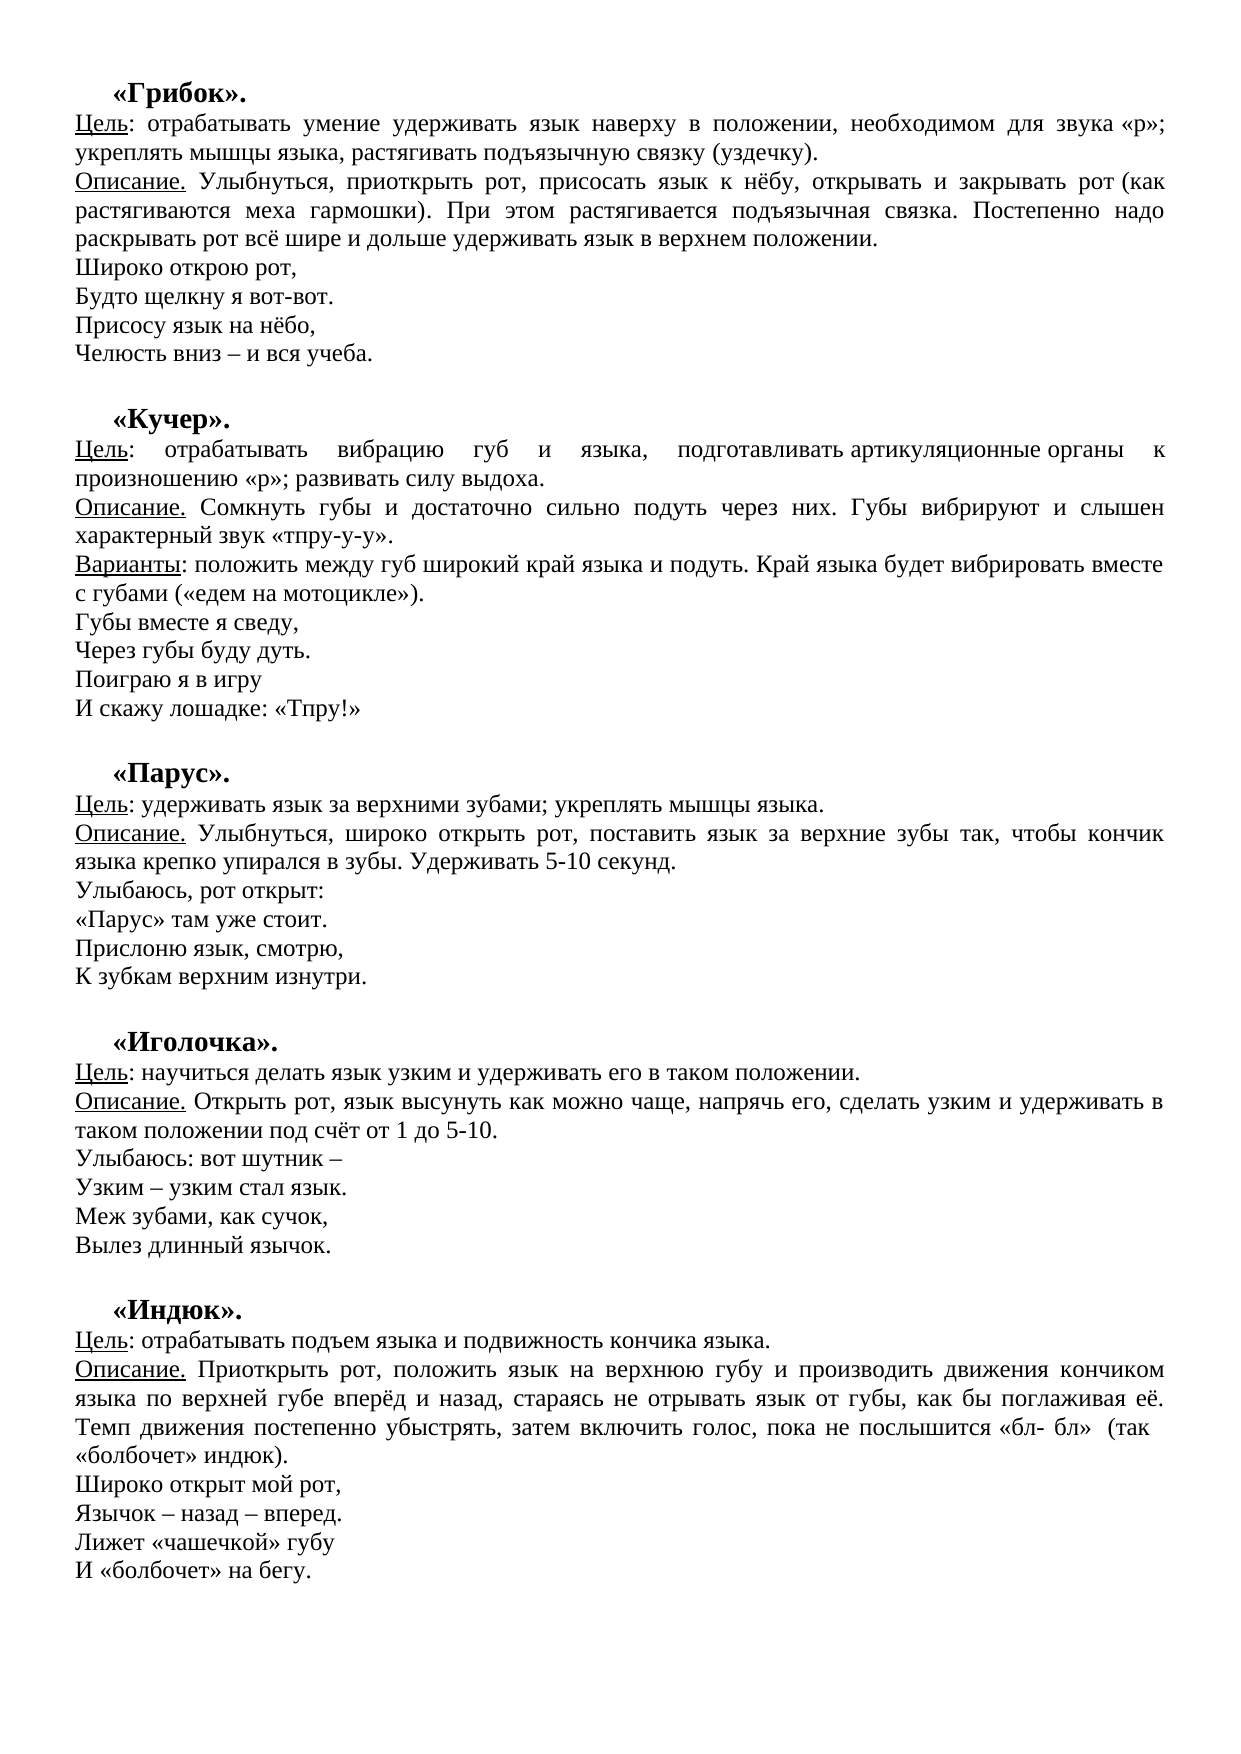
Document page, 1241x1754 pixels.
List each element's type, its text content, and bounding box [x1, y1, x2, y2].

text Прислоню язык, смотрю, [75, 933, 1165, 961]
text Узким – узким стал язык. [75, 1172, 1165, 1201]
text Через губы буду дуть. [75, 636, 1165, 664]
text «Иголочка». [75, 1024, 1165, 1057]
text И скажу лошадке: «Тпру!» [75, 693, 1165, 722]
text Поиграю я в игру [75, 664, 1165, 693]
text Цель: научиться делать язык узким и удерживать его в таком положении. [75, 1057, 1165, 1086]
text «Индюк». [75, 1292, 1165, 1326]
text Варианты: положить между губ широкий край языка и подуть. Край языка будет вибрировать вместе с губами («едем на мотоцикле»). [75, 549, 1165, 607]
text Губы вместе я сведу, [75, 607, 1165, 636]
text Меж зубами, как сучок, [75, 1201, 1165, 1230]
text Вылез длинный язычок. [75, 1230, 1165, 1258]
text Цель: отрабатывать подъем языка и подвижность кончика языка. [75, 1326, 1165, 1354]
text И «болбочет» на бегу. [75, 1556, 1165, 1584]
text Описание. Приоткрыть рот, положить язык на верхнюю губу и производить движения кончиком языка по верхней губе вперёд и назад, стараясь не отрывать язык от губы, как бы поглаживая её. Темп движения постепенно убыстрять, затем включить голос, пока не послышится «бл- бл» (так «болбочет» индюк). [75, 1354, 1165, 1469]
text «Парус». [75, 755, 1165, 789]
text Цель: отрабатывать вибрацию губ и языка, подготавливать артикуляционные органы к произношению «р»; развивать силу выдоха. [75, 434, 1165, 492]
text Цель: отрабатывать умение удерживать язык наверху в положении, необходимом для звука «р»; укреплять мышцы языка, растягивать подъязычную связку (уздечку). [75, 108, 1165, 166]
text Описание. Открыть рот, язык высунуть как можно чаще, напрячь его, сделать узким и удерживать в таком положении под счёт от 1 до 5-10. [75, 1086, 1165, 1143]
text Широко открою рот, [75, 252, 1165, 281]
text «Грибок». [75, 75, 1165, 108]
text Широко открыт мой рот, [75, 1469, 1165, 1498]
text Челюсть вниз – и вся учеба. [75, 338, 1165, 367]
text К зубкам верхним изнутри. [75, 961, 1165, 990]
text «Парус» там уже стоит. [75, 904, 1165, 933]
text Присосу язык на нёбо, [75, 310, 1165, 338]
text «Кучер». [75, 401, 1165, 434]
text Улыбаюсь, рот открыт: [75, 875, 1165, 904]
text Будто щелкну я вот-вот. [75, 281, 1165, 310]
text Описание. Сомкнуть губы и достаточно сильно подуть через них. Губы вибрируют и слышен характерный звук «тпру-у-у». [75, 492, 1165, 549]
text Цель: удерживать язык за верхними зубами; укреплять мышцы языка. [75, 789, 1165, 818]
text Описание. Улыбнуться, широко открыть рот, поставить язык за верхние зубы так, чтобы кончик языка крепко упирался в зубы. Удерживать 5-10 секунд. [75, 818, 1165, 875]
text Описание. Улыбнуться, приоткрыть рот, присосать язык к нёбу, открывать и закрывать рот (как растягиваются меха гармошки). При этом растягивается подъязычная связка. Постепенно надо раскрывать рот всё шире и дольше удерживать язык в верхнем положении. [75, 166, 1165, 252]
text Язычок – назад – вперед. [75, 1498, 1165, 1527]
text Лижет «чашечкой» губу [75, 1527, 1165, 1556]
text Улыбаюсь: вот шутник – [75, 1143, 1165, 1172]
